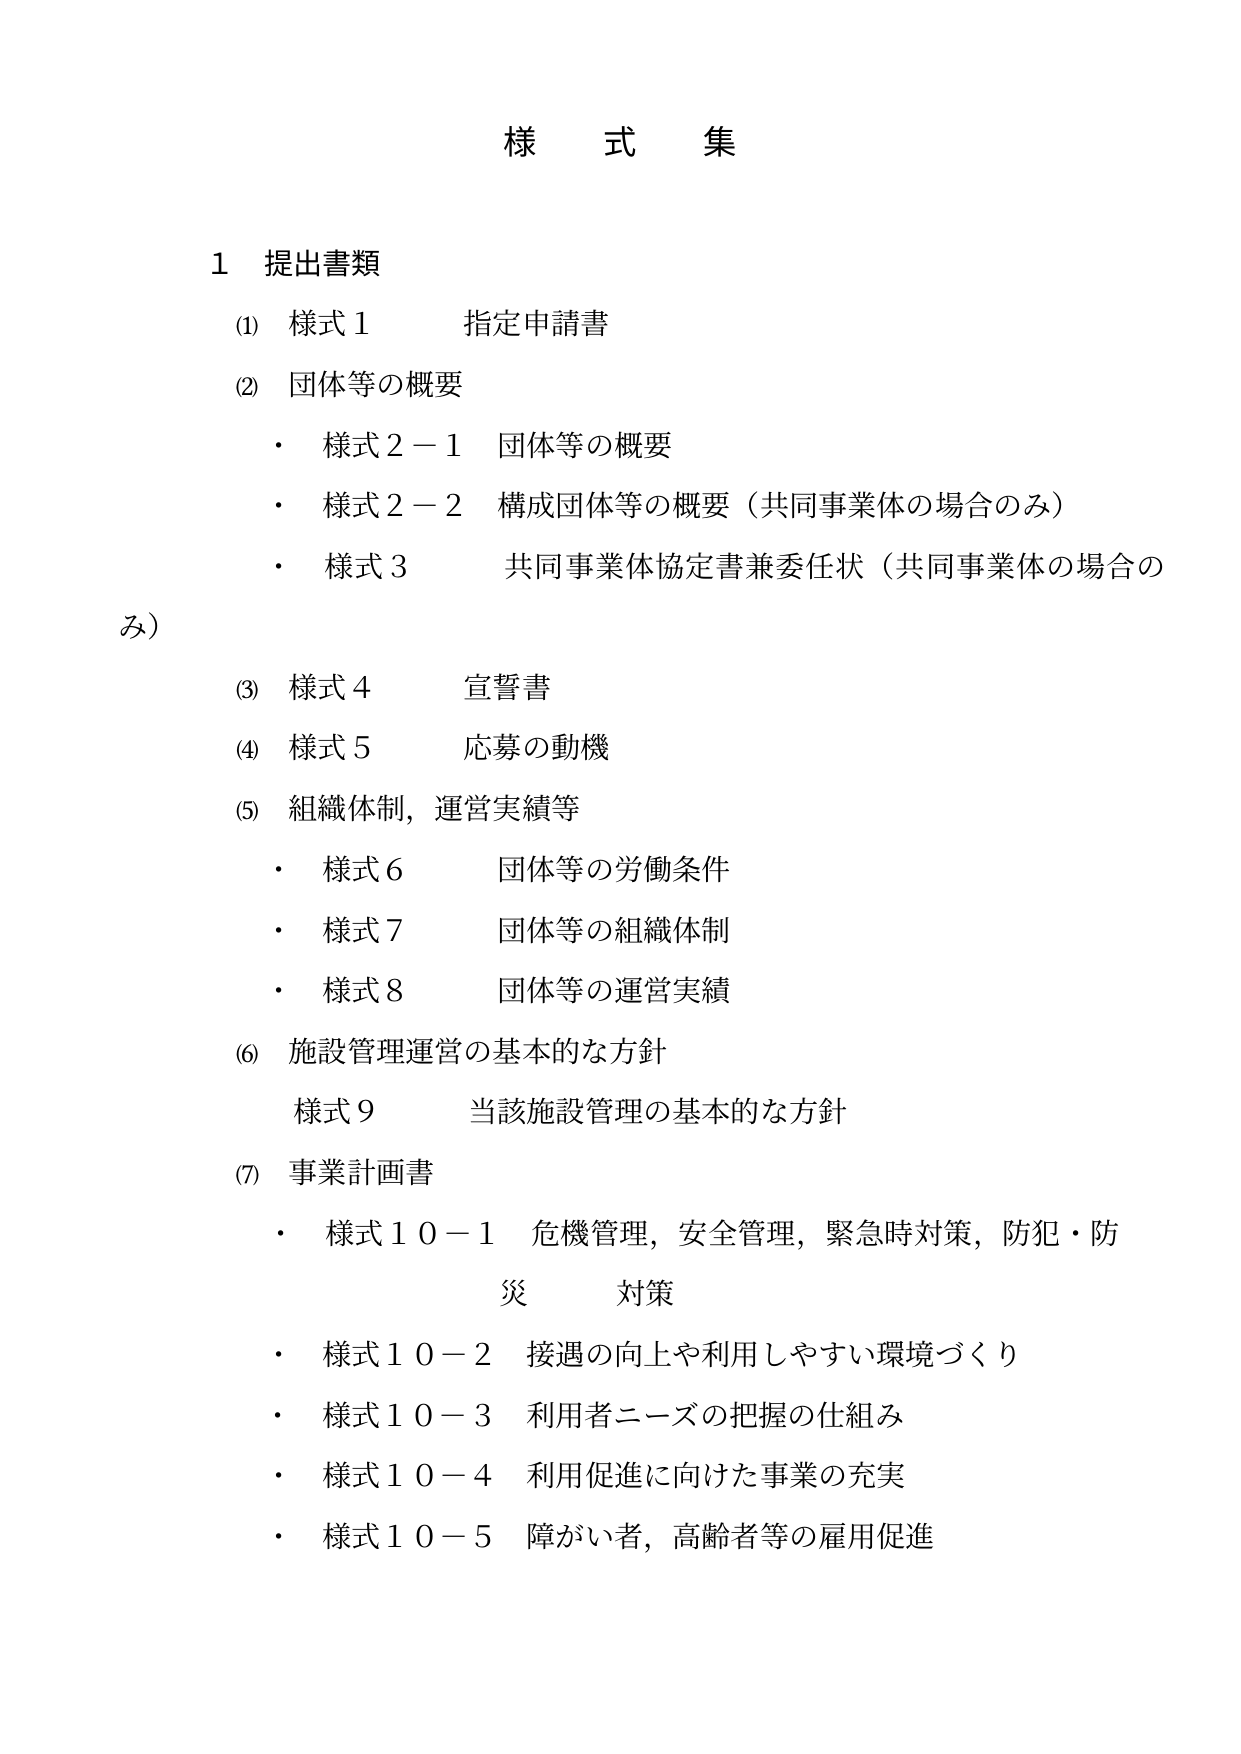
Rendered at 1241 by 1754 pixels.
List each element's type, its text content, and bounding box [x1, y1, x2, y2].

text ⑴ 様式１ 指定申請書 [118, 292, 1122, 352]
text ・ 様式１０－１ 危機管理，安全管理，緊急時対策，防犯・防災 対策 [266, 1201, 1122, 1322]
text ⑹ 施設管理運営の基本的な方針 [118, 1019, 1122, 1080]
text ⑸ 組織体制，運営実績等 [118, 777, 1122, 837]
text ⑷ 様式５ 応募の動機 [118, 716, 1122, 777]
text ⑶ 様式４ 宣誓書 [118, 656, 1122, 716]
text ・ 様式３ 共同事業体協定書兼委任状（共同事業体の場合のみ） [118, 534, 1166, 656]
text 様式９ 当該施設管理の基本的な方針 [118, 1080, 1122, 1141]
text ⑺ 事業計画書 [118, 1141, 1122, 1201]
text ・ 様式８ 団体等の運営実績 [118, 959, 1122, 1019]
text ⑵ 団体等の概要 [118, 352, 1122, 413]
text ・ 様式６ 団体等の労働条件 [118, 837, 1122, 898]
text 様 式 集 [118, 110, 1122, 171]
text ・ 様式１０－２ 接遇の向上や利用しやすい環境づくり [118, 1322, 1122, 1383]
text １ 提出書類 [118, 231, 1122, 292]
text ・ 様式２－２ 構成団体等の概要（共同事業体の場合のみ） [118, 474, 1122, 534]
text ・ 様式２－１ 団体等の概要 [118, 413, 1122, 474]
text ・ 様式７ 団体等の組織体制 [118, 898, 1122, 959]
text ・ 様式１０－４ 利用促進に向けた事業の充実 [118, 1444, 1122, 1504]
text ・ 様式１０－３ 利用者ニーズの把握の仕組み [234, 1383, 1122, 1444]
text ・ 様式１０－５ 障がい者，高齢者等の雇用促進 [118, 1504, 1122, 1565]
